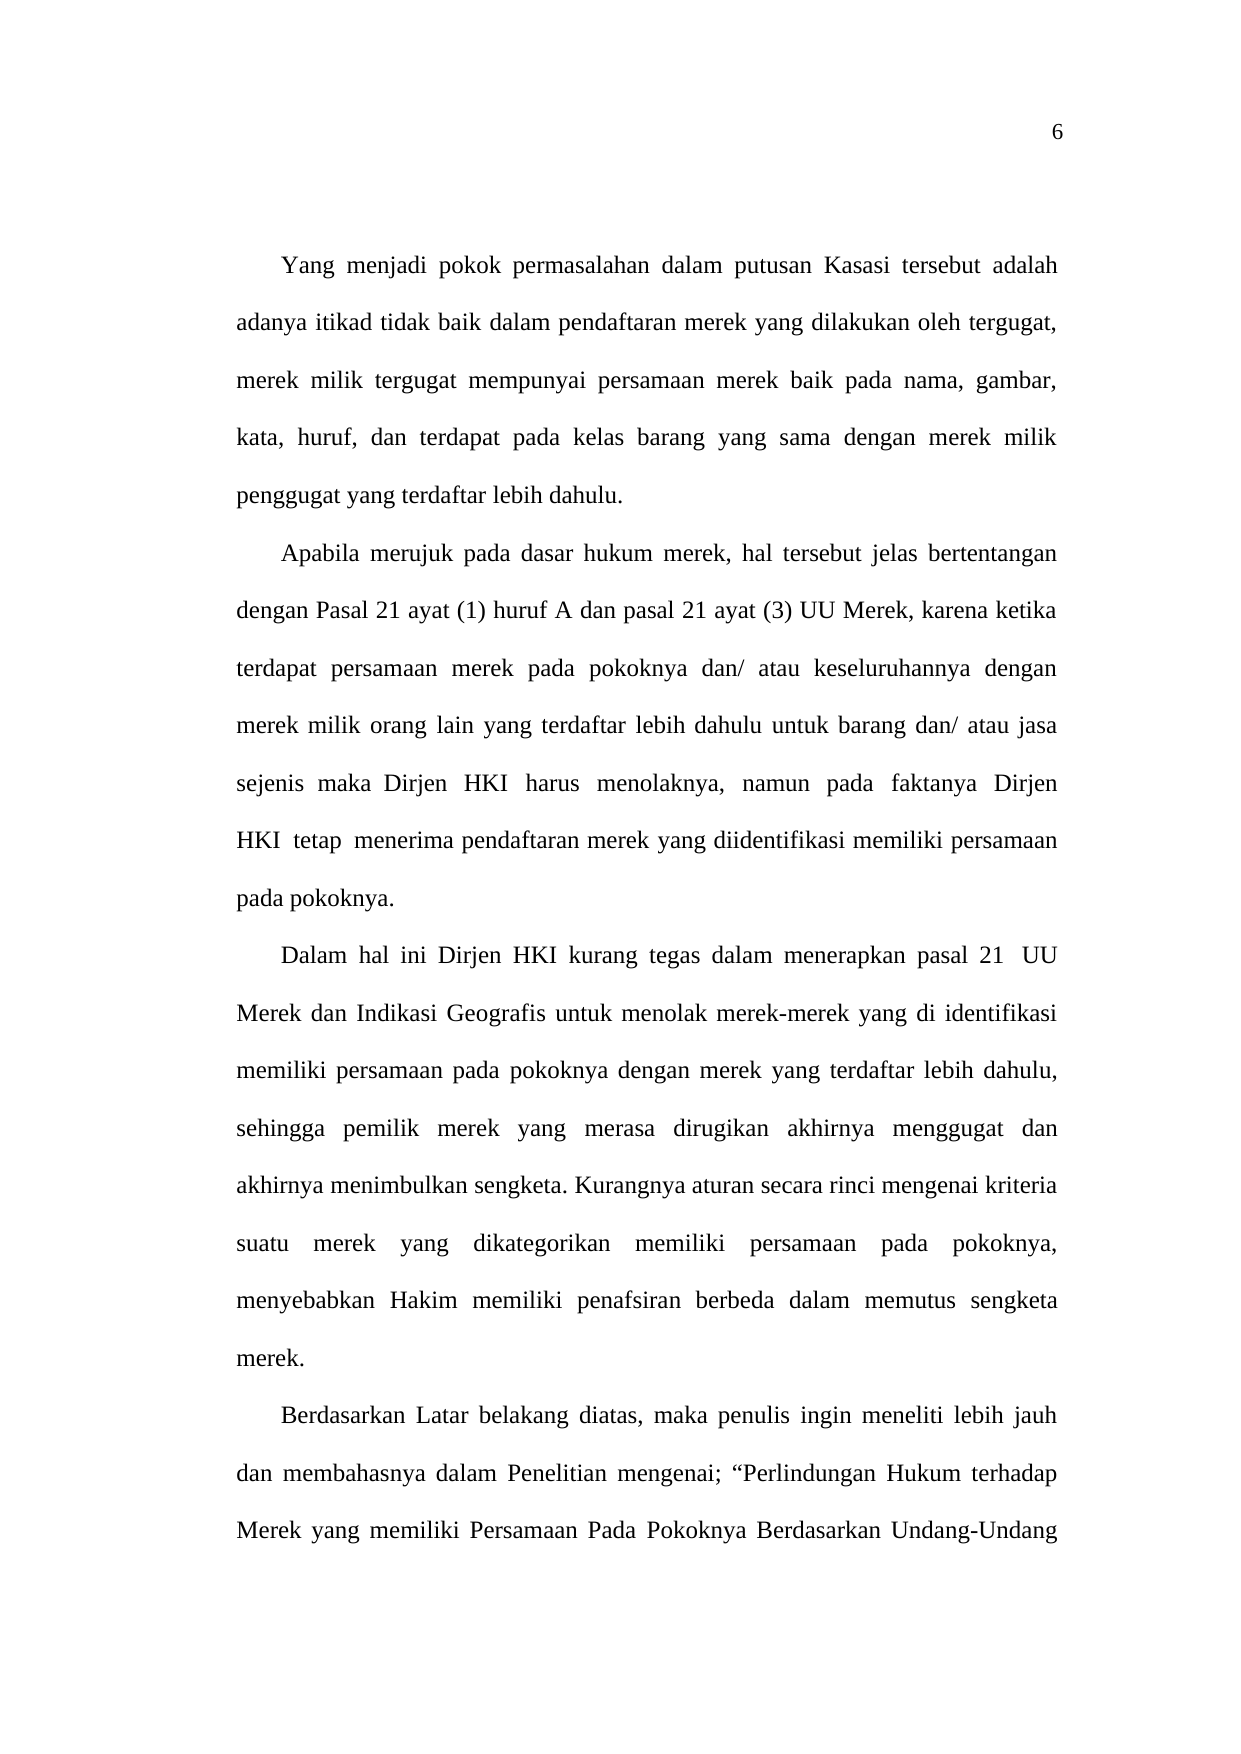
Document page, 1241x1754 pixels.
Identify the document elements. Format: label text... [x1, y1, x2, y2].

text Apabila merujuk pada dasar hukum merek, hal tersebut jelas bertentangan dengan Pasal 21 ayat (1) huruf A dan pasal 21 ayat (3) UU Merek, karena ketika terdapat persamaan merek pada pokoknya dan/ atau keseluruhannya dengan merek milik orang lain yang terdaftar lebih dahulu untuk barang dan/ atau jasa sejenis maka Dirjen HKI harus menolaknya, namun pada faktanya Dirjen HKI tetap menerima pendaftaran merek yang diidentifikasi memiliki persamaan pada pokoknya. [236, 538, 1058, 911]
text Dalam hal ini Dirjen HKI kurang tegas dalam menerapkan pasal 21 UU Merek dan Indikasi Geografis untuk menolak merek-merek yang di identifikasi memiliki persamaan pada pokoknya dengan merek yang terdaftar lebih dahulu, sehingga pemilik merek yang merasa dirugikan akhirnya menggugat dan akhirnya menimbulkan sengketa. Kurangnya aturan secara rinci mengenai kriteria suatu merek yang dikategorikan memiliki persamaan pada pokoknya, menyebabkan Hakim memiliki penafsiran berbeda dalam memutus sengketa merek. [236, 940, 1058, 1371]
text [236, 1400, 1058, 1544]
text Yang menjadi pokok permasalahan dalam putusan Kasasi tersebut adalah adanya itikad tidak baik dalam pendaftaran merek yang dilakukan oleh tergugat, merek milik tergugat mempunyai persamaan merek baik pada nama, gambar, kata, huruf, dan terdapat pada kelas barang yang sama dengan merek milik penggugat yang terdaftar lebih dahulu. [236, 250, 1058, 509]
